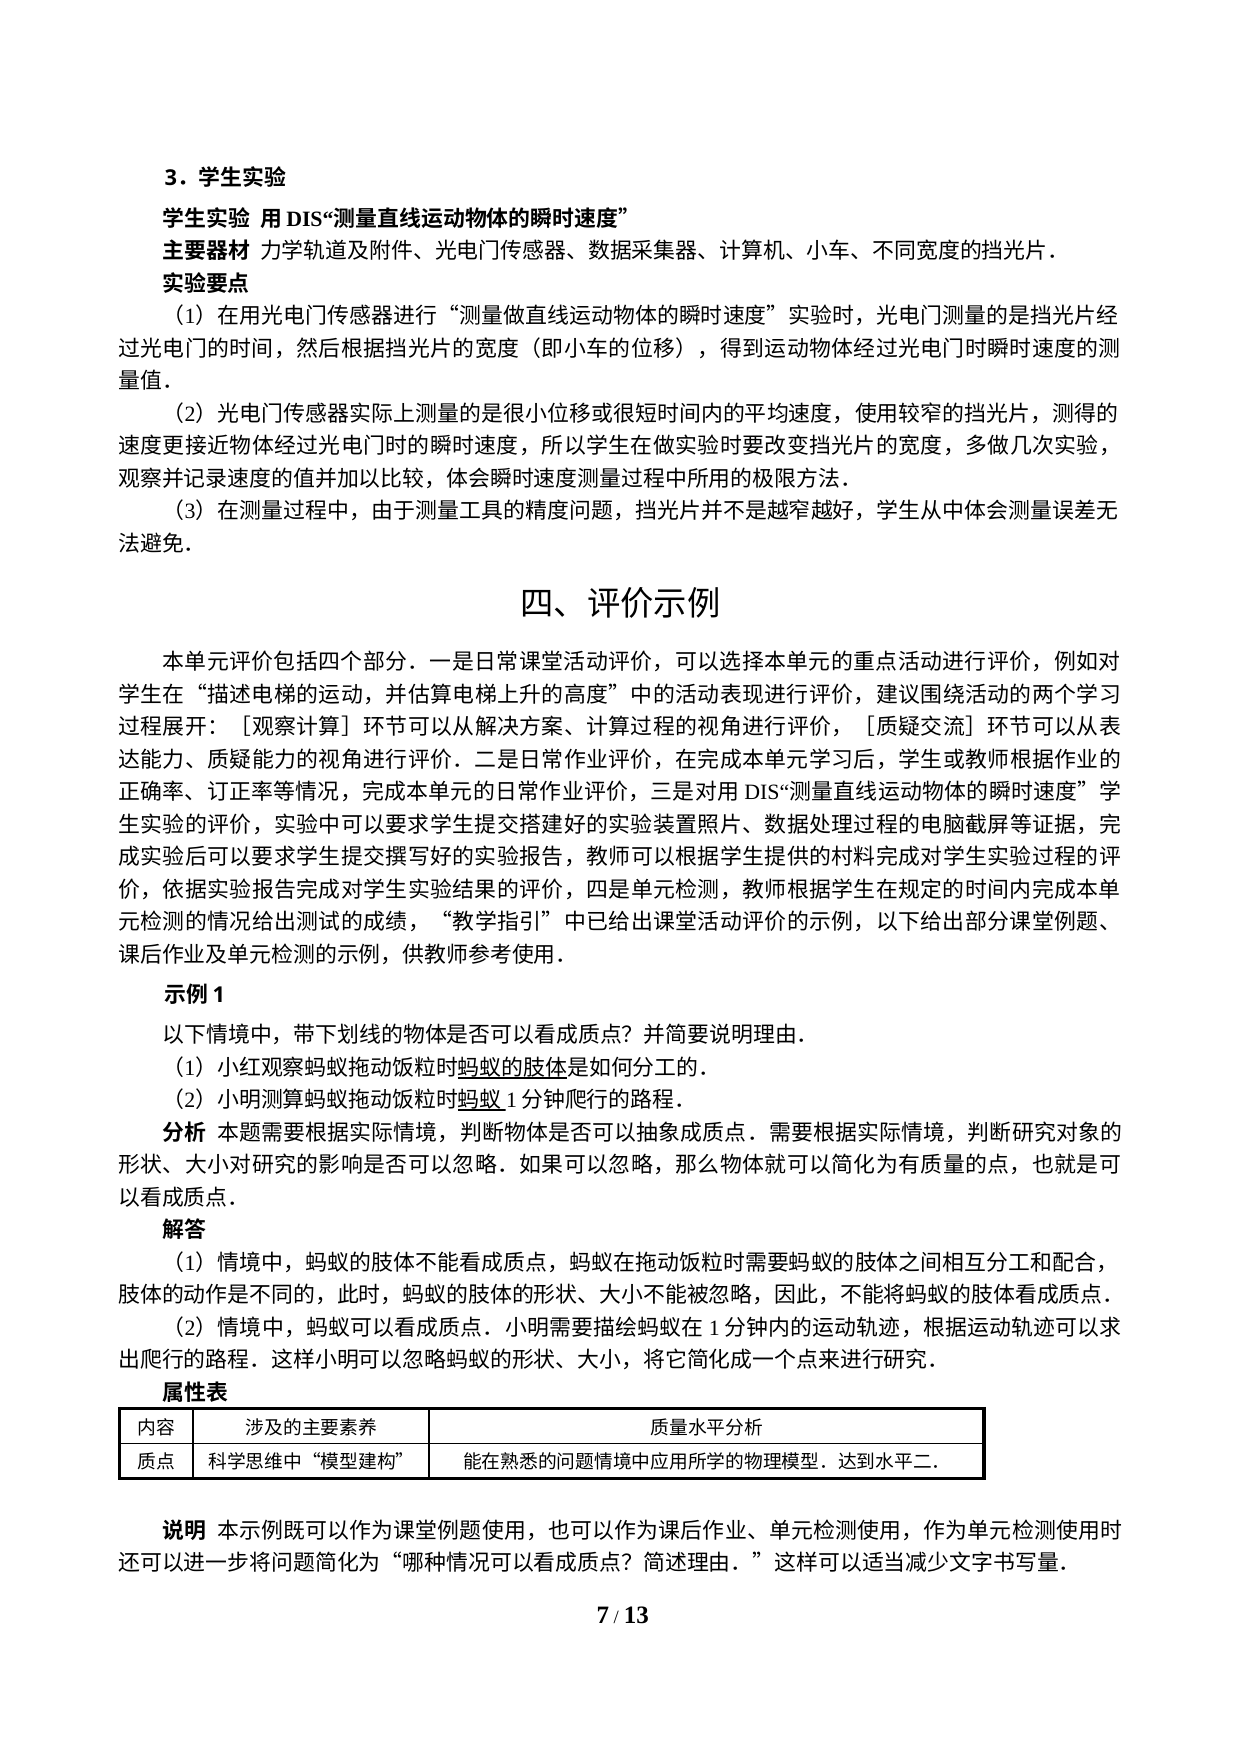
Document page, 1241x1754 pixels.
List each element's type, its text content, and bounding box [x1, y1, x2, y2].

text （1）情境中，蚂蚁的肢体不能看成质点，蚂蚁在拖动饭粒时需要蚂蚁的肢体之间相互分工和配合，肢体的动作是不同的，此时，蚂蚁的肢体的形状、大小不能被忽略，因此，不能将蚂蚁的肢体看成质点． [118, 1244, 1122, 1309]
text 学生实验 用DIS“测量直线运动物体的瞬时速度” [118, 200, 1122, 233]
table_cell 质点 [121, 1444, 192, 1477]
text 属性表 [118, 1374, 1122, 1407]
table_cell 科学思维中“模型建构” [194, 1444, 428, 1477]
text 解答 [118, 1212, 1122, 1244]
subtitle 3．学生实验 [118, 160, 1122, 193]
subtitle 四、评价示例 [118, 568, 1122, 633]
table_header 质量水平分析 [430, 1410, 982, 1442]
table_cell 能在熟悉的问题情境中应用所学的物理模型．达到水平二． [430, 1444, 982, 1477]
text 实验要点 [118, 265, 1122, 298]
table_header 涉及的主要素养 [194, 1410, 428, 1442]
text 分析 本题需要根据实际情境，判断物体是否可以抽象成质点．需要根据实际情境，判断研究对象的形状、大小对研究的影响是否可以忽略．如果可以忽略，那么物体就可以简化为有质量的点，也就是可以看成质点． [118, 1114, 1122, 1212]
text 以下情境中，带下划线的物体是否可以看成质点？并简要说明理由． [118, 1017, 1122, 1049]
text （1）在用光电门传感器进行“测量做直线运动物体的瞬时速度”实验时，光电门测量的是挡光片经过光电门的时间，然后根据挡光片的宽度（即小车的位移），得到运动物体经过光电门时瞬时速度的测量值． [118, 298, 1122, 395]
text （3）在测量过程中，由于测量工具的精度问题，挡光片并不是越窄越好，学生从中体会测量误差无法避免． [118, 493, 1122, 558]
text 说明 本示例既可以作为课堂例题使用，也可以作为课后作业、单元检测使用，作为单元检测使用时还可以进一步将问题简化为“哪种情况可以看成质点？简述理由．”这样可以适当减少文字书写量． [118, 1512, 1122, 1577]
text 主要器材 力学轨道及附件、光电门传感器、数据采集器、计算机、小车、不同宽度的挡光片． [118, 233, 1122, 265]
table_header 内容 [121, 1410, 192, 1442]
text 本单元评价包括四个部分．一是日常课堂活动评价，可以选择本单元的重点活动进行评价，例如对学生在“描述电梯的运动，并估算电梯上升的高度”中的活动表现进行评价，建议围绕活动的两个学习过程展开：［观察计算］环节可以从解决方案、计算过程的视角进行评价，［质疑交流］环节可以从表达能力、质疑能力的视角进行评价．二是日常作业评价，在完成本单元学习后，学生或教师根据作业的正确率、订正率等情况，完成本单元的日常作业评价，三是对用DIS“测量直线运动物体的瞬时速度”学生实验的评价，实验中可以要求学生提交搭建好的实验装置照片、数据处理过程的电脑截屏等证据，完成实验后可以要求学生提交撰写好的实验报告，教师可以根据学生提供的村料完成对学生实验过程的评价，依据实验报告完成对学生实验结果的评价，四是单元检测，教师根据学生在规定的时间内完成本单元检测的情况给出测试的成绩，“教学指引”中已给出课堂活动评价的示例，以下给出部分课堂例题、课后作业及单元检测的示例，供教师参考使用． [118, 644, 1122, 969]
text （1）小红观察蚂蚁拖动饭粒时蚂蚁的肢体是如何分工的． [118, 1049, 1122, 1082]
subtitle 示例1 [118, 977, 1122, 1009]
text （2）情境中，蚂蚁可以看成质点．小明需要描绘蚂蚁在1分钟内的运动轨迹，根据运动轨迹可以求出爬行的路程．这样小明可以忽略蚂蚁的形状、大小，将它简化成一个点来进行研究． [118, 1309, 1122, 1374]
text （2）光电门传感器实际上测量的是很小位移或很短时间内的平均速度，使用较窄的挡光片，测得的速度更接近物体经过光电门时的瞬时速度，所以学生在做实验时要改变挡光片的宽度，多做几次实验，观察并记录速度的值并加以比较，体会瞬时速度测量过程中所用的极限方法． [118, 395, 1122, 493]
text （2）小明测算蚂蚁拖动饭粒时蚂蚁1分钟爬行的路程． [118, 1082, 1122, 1114]
